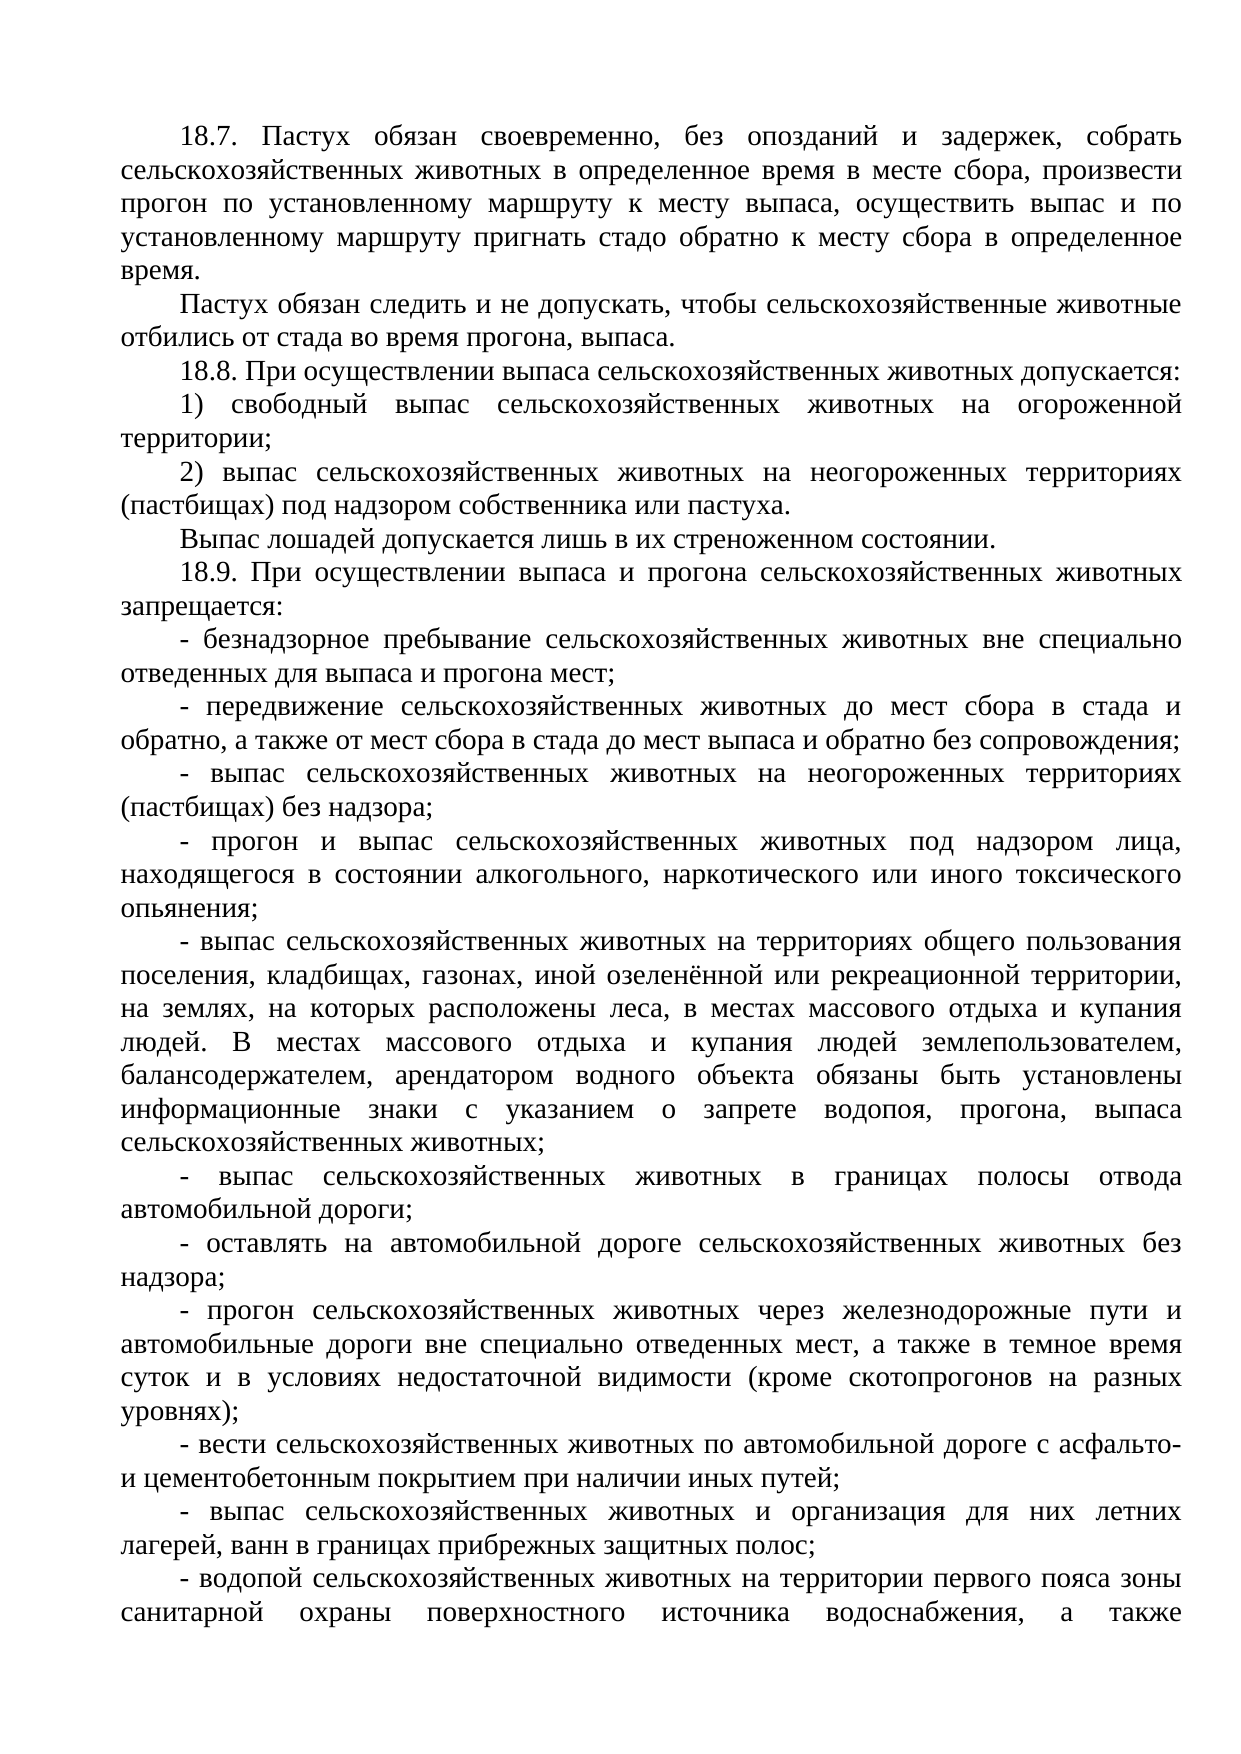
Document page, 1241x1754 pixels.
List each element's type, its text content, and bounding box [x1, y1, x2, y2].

text - выпас сельскохозяйственных животных в границах полосы отвода автомобильной дороги; [120, 1158, 1183, 1225]
text 18.7. Пастух обязан своевременно, без опозданий и задержек, собрать сельскохозяйственных животных в определенное время в месте сбора, произвести прогон по установленному маршруту к месту выпаса, осуществить выпас и по установленному маршруту пригнать стадо обратно к месту сбора в определенное время. [120, 118, 1183, 286]
text Пастух обязан следить и не допускать, чтобы сельскохозяйственные животные отбились от стада во время прогона, выпаса. [120, 286, 1183, 353]
text - прогон сельскохозяйственных животных через железнодорожные пути и автомобильные дороги вне специально отведенных мест, а также в темное время суток и в условиях недостаточной видимости (кроме скотопрогонов на разных уровнях); [120, 1292, 1183, 1426]
text - оставлять на автомобильной дороге сельскохозяйственных животных без надзора; [120, 1225, 1183, 1292]
text 18.8. При осуществлении выпаса сельскохозяйственных животных допускается: [120, 353, 1183, 387]
text - вести сельскохозяйственных животных по автомобильной дороге с асфальто- и цементобетонным покрытием при наличии иных путей; [120, 1426, 1183, 1493]
text - безнадзорное пребывание сельскохозяйственных животных вне специально отведенных для выпаса и прогона мест; [120, 621, 1183, 688]
text 2) выпас сельскохозяйственных животных на неогороженных территориях (пастбищах) под надзором собственника или пастуха. [120, 454, 1183, 521]
text - прогон и выпас сельскохозяйственных животных под надзором лица, находящегося в состоянии алкогольного, наркотического или иного токсического опьянения; [120, 823, 1183, 923]
text 1) свободный выпас сельскохозяйственных животных на огороженной территории; [120, 387, 1183, 454]
text - передвижение сельскохозяйственных животных до мест сбора в стада и обратно, а также от мест сбора в стада до мест выпаса и обратно без сопровождения; [120, 688, 1183, 756]
text 18.9. При осуществлении выпаса и прогона сельскохозяйственных животных запрещается: [120, 554, 1183, 621]
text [120, 1561, 1183, 1628]
text - выпас сельскохозяйственных животных и организация для них летних лагерей, ванн в границах прибрежных защитных полос; [120, 1493, 1183, 1561]
text - выпас сельскохозяйственных животных на территориях общего пользования поселения, кладбищах, газонах, иной озеленённой или рекреационной территории, на землях, на которых расположены леса, в местах массового отдыха и купания людей. В местах массового отдыха и купания людей землепользователем, балансодержателем, арендатором водного объекта обязаны быть установлены информационные знаки с указанием о запрете водопоя, прогона, выпаса сельскохозяйственных животных; [120, 923, 1183, 1158]
text Выпас лошадей допускается лишь в их стреноженном состоянии. [120, 521, 1183, 554]
text - выпас сельскохозяйственных животных на неогороженных территориях (пастбищах) без надзора; [120, 756, 1183, 823]
